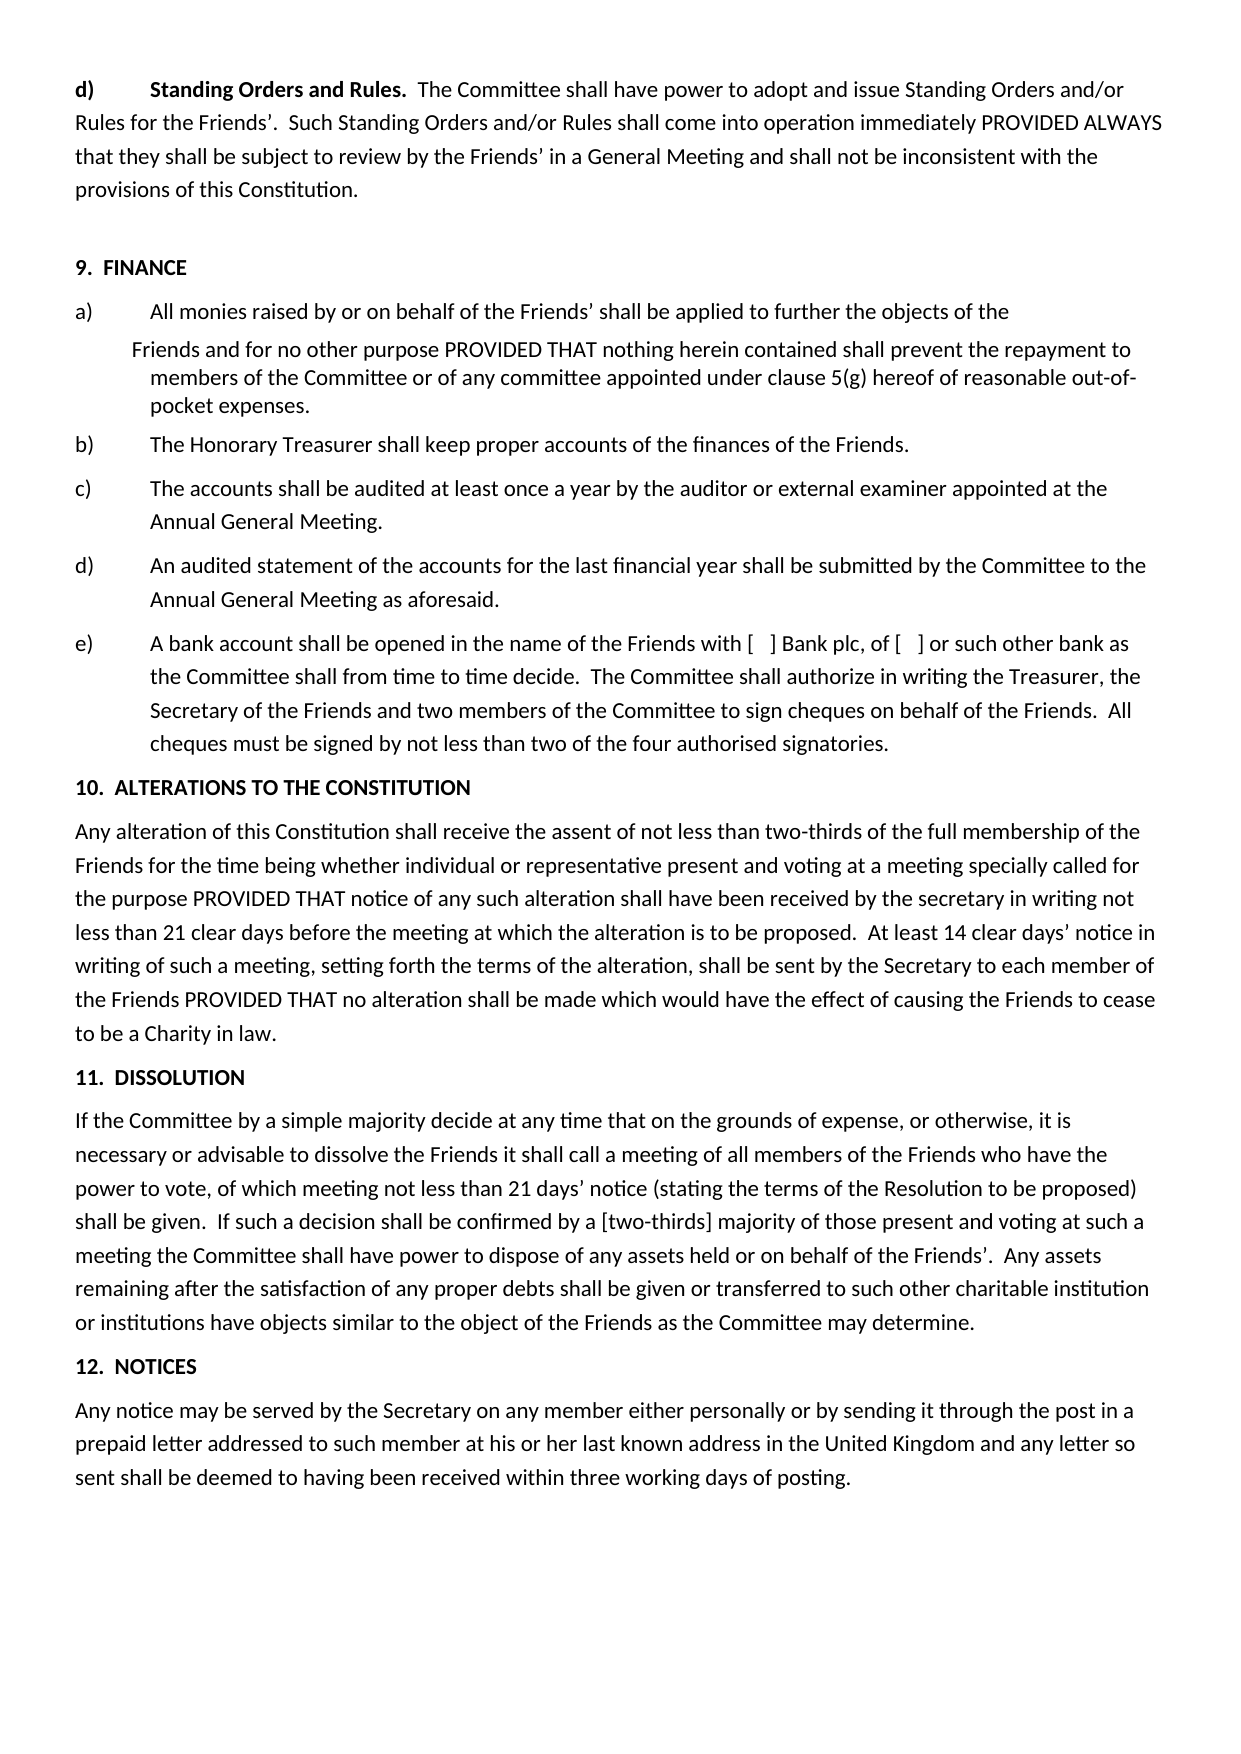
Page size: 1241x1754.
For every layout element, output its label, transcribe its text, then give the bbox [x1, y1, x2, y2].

text 12. NOTICES [75, 1352, 1165, 1380]
text e) A bank account shall be opened in the name of the Friends with [ ] Bank plc, of [ ] or such other bank as the Committee shall from time to time decide. The Committee shall authorize in writing the Treasurer, the Secretary of the Friends and two members of the Committee to sign cheques on behalf of the Friends. All cheques must be signed by not less than two of the four authorised signatories. [75, 629, 1165, 758]
text c) The accounts shall be audited at least once a year by the auditor or external examiner appointed at the Annual General Meeting. [75, 474, 1165, 536]
text Friends and for no other purpose PROVIDED THAT nothing herein contained shall prevent the repayment to members of the Committee or of any committee appointed under clause 5(g) hereof of reasonable out-of-pocket expenses. [75, 336, 1165, 419]
text If the Committee by a simple majority decide at any time that on the grounds of expense, or otherwise, it is necessary or advisable to dissolve the Friends it shall call a meeting of all members of the Friends who have the power to vote, of which meeting not less than 21 days’ notice (stating the terms of the Resolution to be proposed) shall be given. If such a decision shall be confirmed by a [two-thirds] majority of those present and voting at such a meeting the Committee shall have power to dispose of any assets held or on behalf of the Friends’. Any assets remaining after the satisfaction of any proper debts shall be given or transferred to such other charitable institution or institutions have objects similar to the object of the Friends as the Committee may determine. [75, 1107, 1165, 1336]
text 10. ALTERATIONS TO THE CONSTITUTION [75, 773, 1165, 802]
text d) Standing Orders and Rules. The Committee shall have power to adopt and issue Standing Orders and/or Rules for the Friends’. Such Standing Orders and/or Rules shall come into operation immediately PROVIDED ALWAYS that they shall be subject to review by the Friends’ in a General Meeting and shall not be inconsistent with the provisions of this Constitution. [75, 75, 1165, 204]
text d) An audited statement of the accounts for the last financial year shall be submitted by the Committee to the Annual General Meeting as aforesaid. [75, 551, 1165, 613]
text Any alteration of this Constitution shall receive the assent of not less than two-thirds of the full membership of the Friends for the time being whether individual or representative present and voting at a meeting specially called for the purpose PROVIDED THAT notice of any such alteration shall have been received by the secretary in writing not less than 21 clear days before the meeting at which the alteration is to be proposed. At least 14 clear days’ notice in writing of such a meeting, setting forth the terms of the alteration, shall be sent by the Secretary to each member of the Friends PROVIDED THAT no alteration shall be made which would have the effect of causing the Friends to cease to be a Charity in law. [75, 817, 1165, 1047]
text b) The Honorary Treasurer shall keep proper accounts of the finances of the Friends. [75, 430, 1165, 458]
text a) All monies raised by or on behalf of the Friends’ shall be applied to further the objects of the [75, 297, 1165, 325]
text Any notice may be served by the Secretary on any member either personally or by sending it through the post in a prepaid letter addressed to such member at his or her last known address in the United Kingdom and any letter so sent shall be deemed to having been received within three working days of posting. [75, 1396, 1165, 1491]
text 11. DISSOLUTION [75, 1063, 1165, 1091]
text 9. FINANCE [75, 253, 1165, 281]
